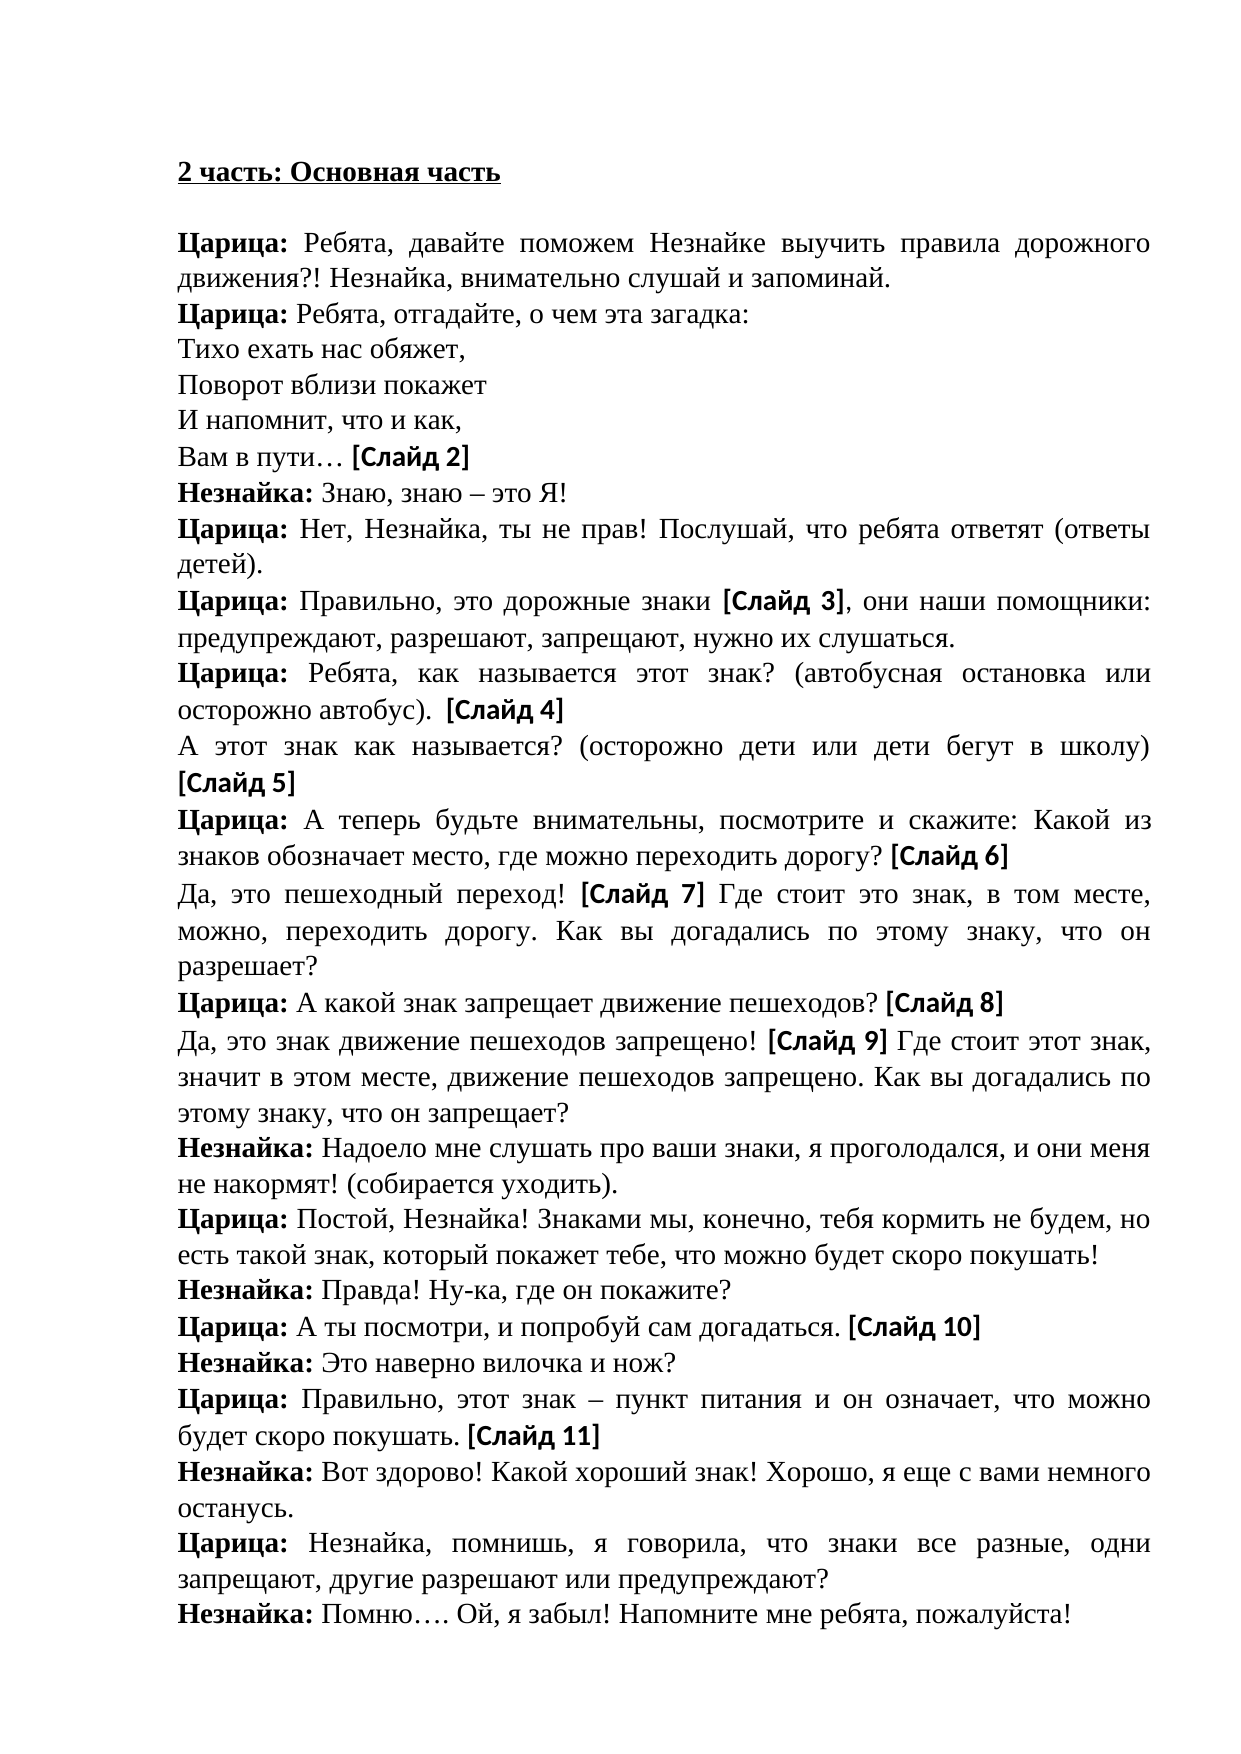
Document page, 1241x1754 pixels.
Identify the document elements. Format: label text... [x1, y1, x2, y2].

text Незнайка: Помню…. Ой, я забыл! Напомните мне ребята, пожалуйста! [177, 1596, 1152, 1630]
text Поворот вблизи покажет [177, 367, 1152, 400]
text Царица: А какой знак запрещает движение пешеходов? [Слайд 8] [177, 984, 1152, 1019]
text Да, это знак движение пешеходов запрещено! [Слайд 9] Где стоит этот знак, значит в этом месте, движение пешеходов запрещено. Как вы догадались по этому знаку, что он запрещает? [177, 1022, 1152, 1128]
text Незнайка: Знаю, знаю – это Я! [177, 476, 1152, 509]
text Царица: Нет, Незнайка, ты не прав! Послушай, что ребята ответят (ответы детей). [177, 511, 1152, 580]
text Незнайка: Надоело мне слушать про ваши знаки, я проголодался, и они меня не накормят! (собирается уходить). [177, 1130, 1152, 1199]
text Царица: Постой, Незнайка! Знаками мы, конечно, тебя кормить не будем, но есть такой знак, который покажет тебе, что можно будет скоро покушать! [177, 1201, 1152, 1270]
text Тихо ехать нас обяжет, [177, 331, 1152, 365]
text Царица: Незнайка, помнишь, я говорила, что знаки все разные, одни запрещают, другие разрешают или предупреждают? [177, 1525, 1152, 1594]
text Вам в пути… [Слайд 2] [177, 438, 1152, 473]
text А этот знак как называется? (осторожно дети или дети бегут в школу) [Слайд 5] [177, 728, 1152, 800]
text 2 часть: Основная часть [177, 154, 1152, 187]
text Царица: А теперь будьте внимательны, посмотрите и скажите: Какой из знаков обозначает место, где можно переходить дорогу? [Слайд 6] [177, 802, 1152, 873]
text Царица: А ты посмотри, и попробуй сам догадаться. [Слайд 10] [177, 1308, 1152, 1343]
text Царица: Ребята, как называется этот знак? (автобусная остановка или осторожно автобус). [Слайд 4] [177, 655, 1152, 726]
text Незнайка: Это наверно вилочка и нож? [177, 1346, 1152, 1379]
text Царица: Правильно, этот знак – пункт питания и он означает, что можно будет скоро покушать. [Слайд 11] [177, 1381, 1152, 1452]
text И напомнит, что и как, [177, 402, 1152, 436]
text Царица: Ребята, отгадайте, о чем эта загадка: [177, 296, 1152, 329]
text Да, это пешеходный переход! [Слайд 7] Где стоит это знак, в том месте, можно, переходить дорогу. Как вы догадались по этому знаку, что он разрешает? [177, 875, 1152, 982]
text Царица: Ребята, давайте поможем Незнайке выучить правила дорожного движения?! Незнайка, внимательно слушай и запоминай. [177, 225, 1152, 294]
text Незнайка: Правда! Ну-ка, где он покажите? [177, 1272, 1152, 1306]
text Царица: Правильно, это дорожные знаки [Слайд 3], они наши помощники: предупреждают, разрешают, запрещают, нужно их слушаться. [177, 582, 1152, 653]
text Незнайка: Вот здорово! Какой хороший знак! Хорошо, я еще с вами немного останусь. [177, 1454, 1152, 1523]
